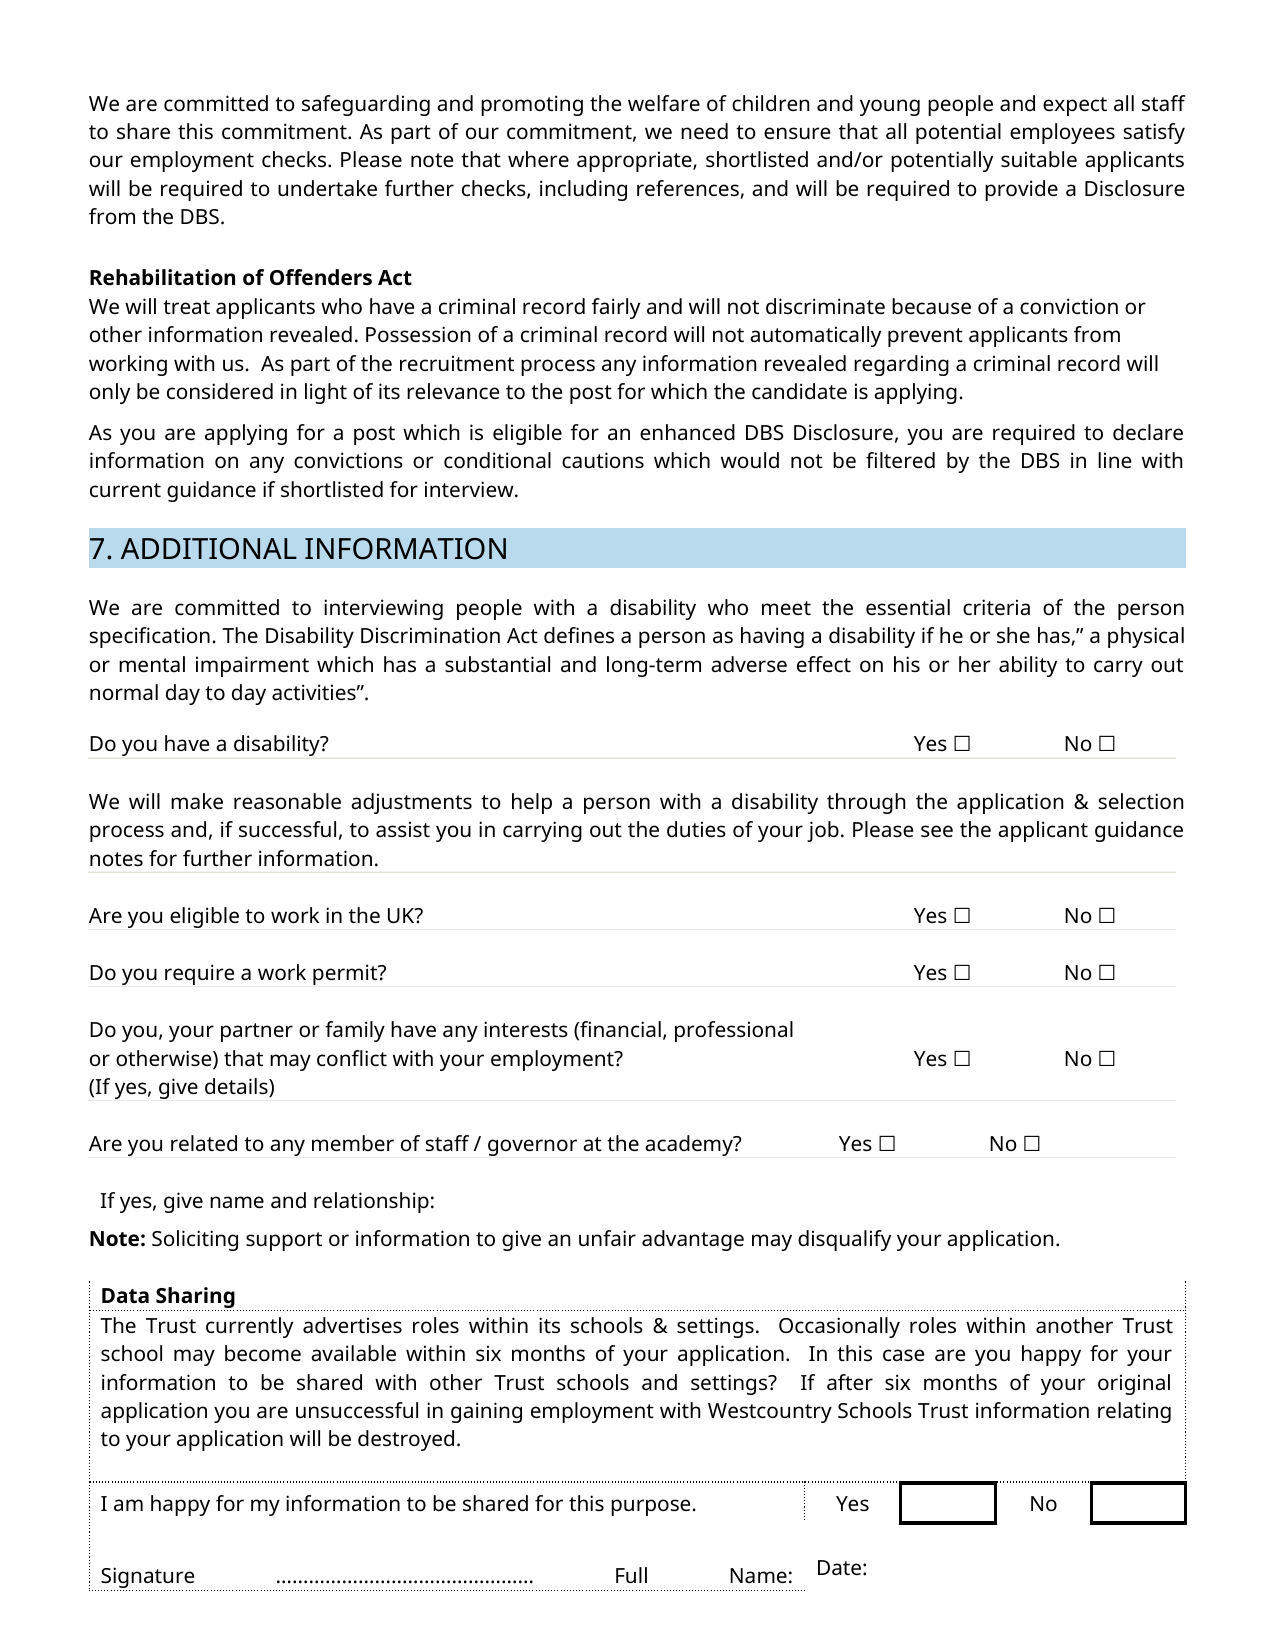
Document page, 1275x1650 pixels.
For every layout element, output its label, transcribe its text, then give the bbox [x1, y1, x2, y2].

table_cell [89, 1521, 804, 1590]
table_cell No [997, 1481, 1090, 1521]
table_cell The Trust currently advertises roles within its schools & settings. Occasionally roles within another Trust school may become available within six months of your application. In this case are you happy for your information to be shared with other Trust schools and settings? If after six months of your original application you are unsuccessful in gaining employment with Westcountry Schools Trust information relating to your application will be destroyed. [89, 1310, 1186, 1481]
text As you are applying for a post which is eligible for an enhanced DBS Disclosure, you are required to declare information on any convictions or conditional cautions which would not be filtered by the DBS in line with current guidance if shortlisted for interview. [89, 418, 1186, 503]
text (If yes, give details) [89, 1072, 1186, 1101]
text or otherwise) that may conflict with your employment? Yes No [89, 1044, 1186, 1072]
text Are you related to any member of staff / governor at the academy? Yes No [89, 1129, 1186, 1158]
text We are committed to interviewing people with a disability who meet the essential criteria of the person specification. The Disability Discrimination Act defines a person as having a disability if he or she has,” a physical or mental impairment which has a substantial and long-term adverse effect on his or her ability to carry out normal day to day activities”. [89, 593, 1186, 707]
text 7. ADDITIONAL INFORMATION [89, 528, 1186, 568]
text Are you eligible to work in the UK? Yes No [89, 901, 1186, 929]
table_cell Yes [805, 1481, 899, 1521]
text We will make reasonable adjustments to help a person with a disability through the application & selection process and, if successful, to assist you in carrying out the duties of your job. Please see the applicant guidance notes for further information. [89, 787, 1186, 872]
table_header Data Sharing [89, 1281, 1186, 1310]
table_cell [805, 1521, 1186, 1590]
text We will treat applicants who have a criminal record fairly and will not discriminate because of a conviction or other information revealed. Possession of a criminal record will not automatically prevent applicants from working with us. As part of the recruitment process any information revealed regarding a criminal record will only be considered in light of its relevance to the post for which the candidate is applying. [89, 292, 1186, 406]
table_cell [1093, 1485, 1184, 1521]
text We are committed to safeguarding and promoting the welfare of children and young people and expect all staff to share this commitment. As part of our commitment, we need to ensure that all potential employees satisfy our employment checks. Please note that where appropriate, shortlisted and/or potentially suitable applicants will be required to undertake further checks, including references, and will be required to provide a Disclosure from the DBS. [89, 89, 1186, 231]
table_cell I am happy for my information to be shared for this purpose. [89, 1481, 804, 1521]
text Do you require a work permit? Yes No [89, 958, 1186, 1015]
text Rehabilitation of Offenders Act [89, 263, 1186, 292]
table_header If yes, give name and relationship: [89, 1186, 1186, 1224]
text Do you have a disability? Yes No [89, 729, 1186, 758]
text Do you, your partner or family have any interests (financial, professional [89, 1015, 1186, 1044]
table_cell [902, 1485, 994, 1521]
text Note: Soliciting support or information to give an unfair advantage may disqualify your application. [89, 1224, 1186, 1253]
